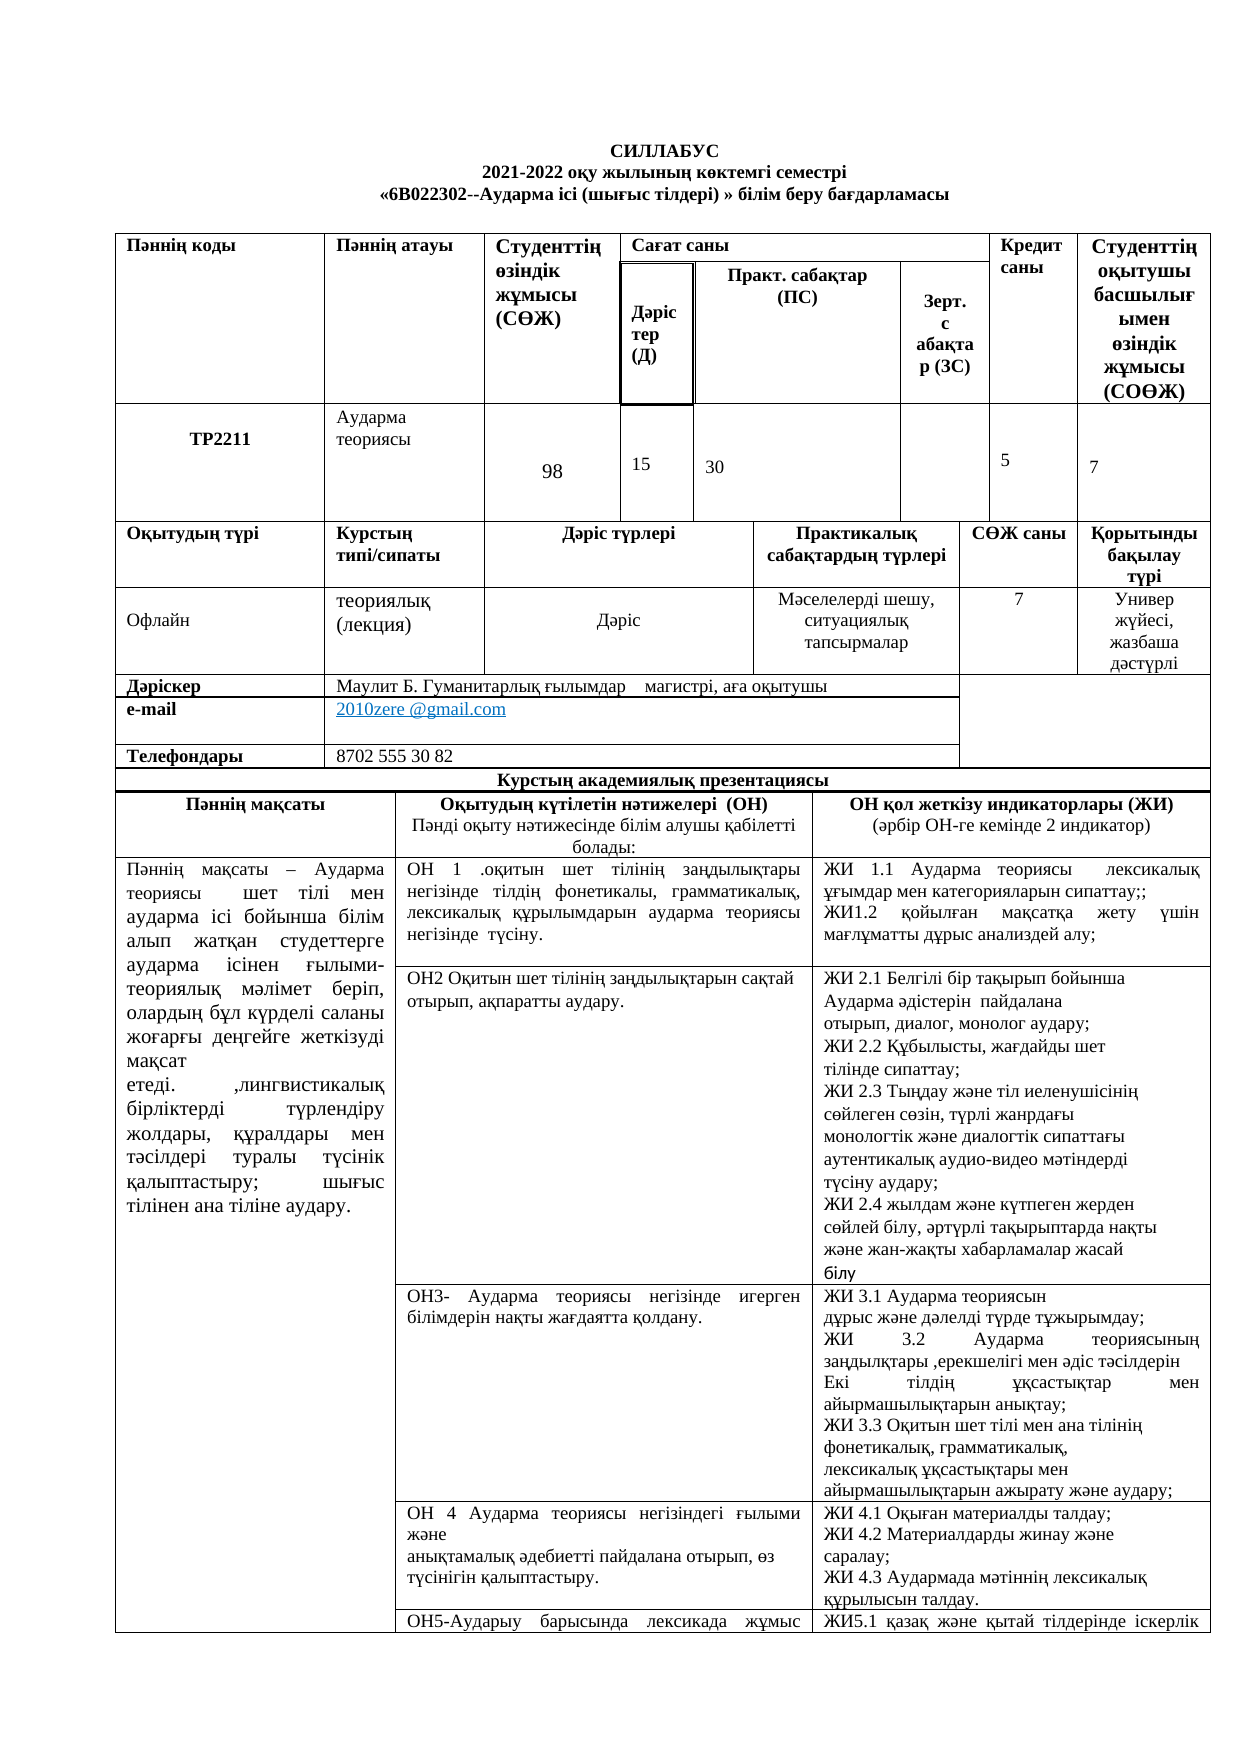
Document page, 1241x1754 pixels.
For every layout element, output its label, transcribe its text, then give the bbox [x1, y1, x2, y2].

table_cell 98 [485, 404, 620, 521]
table_cell Дәрістер (Д) [622, 264, 692, 403]
table_header Курстың академиялық презентациясы [116, 769, 1210, 790]
table_header Сағат саны [621, 234, 989, 261]
table_cell [960, 675, 1210, 767]
table_cell Аударма теориясы [325, 404, 484, 521]
table_cell 7 [1078, 404, 1210, 521]
table_cell Дәріскер [116, 675, 324, 696]
table_cell СӨЖ саны [960, 522, 1077, 587]
table_cell TP2211 [116, 404, 324, 521]
table_cell ЖИ 2.1 Белгілі бір тақырып бойынша Аударма әдістерін пайдалана отырып, диалог, монолог аудару; ЖИ 2.2 Құбылысты, жағдайды шет тілінде сипаттау; ЖИ 2.3 Тыңдау және тіл иеленушісінің сөйлеген сөзін, түрлі жанрдағы монологтік және диалогтік сипаттағы аутентикалық аудио-видео мәтіндерді түсіну аудару; ЖИ 2.4 жылдам және күтпеген жерден сөйлей білу, әртүрлі тақырыптарда нақты және жан-жақты хабарламалар жасай білу [813, 967, 1210, 1284]
table_header Студенттің оқытушы басшылығымен өзіндік жұмысы (СОӨЖ) [1078, 234, 1210, 403]
table_cell 15 [621, 406, 693, 521]
table_header Оқытудың күтілетін нәтижелері (ОН) Пәнді оқыту нәтижесінде білім алушы қабілетті болады: [396, 793, 812, 857]
table_cell теориялық (лекция) [325, 588, 484, 674]
table_cell Практ. сабақтар (ПС) [696, 262, 900, 403]
table_cell Универ жүйесі, жазбаша дәстүрлі [1078, 588, 1210, 674]
table_cell ОН 1 .оқитын шет тілінің заңдылықтары негізінде тілдің фонетикалы, грамматикалық, лексикалық құрылымдарын аударма теориясы негізінде түсіну. [396, 858, 812, 966]
table_cell ОН2 Оқитын шет тілінің заңдылықтарын сақтай отырып, ақпаратты аудару. [396, 967, 812, 1284]
table_cell Курстың типі/сипаты [325, 522, 484, 587]
table_cell ОН3- Аударма теориясы негізінде игерген білімдерін нақты жағдаятта қолдану. [396, 1285, 812, 1501]
table_cell Пәннің мақсаты – Аударма теориясы шет тілі мен аударма ісі бойынша білім алып жатқан студеттерге аударма ісінен ғылыми-теориялық мәлімет беріп, олардың бұл күрделі саланы жоғарғы деңгейге жеткізуді мақсат етеді. ,лингвистикалық бірліктерді түрлендіру жолдары, құралдары мен тәсілдері туралы түсінік қалыптастыру; шығыс тілінен ана тіліне аудару. [116, 858, 395, 1632]
table_cell Офлайн [116, 588, 324, 674]
text «6B022302--Аударма ісі (шығыс тілдері) » білім беру бағдарламасы [177, 183, 1152, 233]
table_header ОН қол жеткізу индикаторлары (ЖИ) (әрбір ОН-ге кемінде 2 индикатор) [813, 793, 1210, 857]
table_header Пәннің коды [116, 234, 324, 403]
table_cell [813, 1610, 1210, 1632]
table_cell Телефондары [116, 745, 324, 767]
table_cell 7 [960, 588, 1077, 674]
table_cell Дәріс [485, 588, 753, 674]
table_header Студенттің өзіндік жұмысы (СӨЖ) [485, 234, 620, 403]
table_cell Қорытынды бақылау түрі [1078, 522, 1210, 587]
table_cell 30 [694, 404, 900, 521]
text 2021-2022 оқу жылының көктемгі семестрі [177, 161, 1152, 183]
table_cell Практикалық сабақтардың түрлері [754, 522, 959, 587]
table_cell [901, 404, 989, 521]
table_cell ЖИ 1.1 Аударма теориясы лексикалық ұғымдар мен категорияларын сипаттау;; ЖИ1.2 қойылған мақсатқа жету үшін мағлұматты дұрыс анализдей алу; [813, 858, 1210, 966]
table_cell ЖИ 3.1 Аударма теориясын дұрыс және дәлелді түрде тұжырымдау; ЖИ 3.2 Аударма теориясының заңдылқтары ,ерекшелігі мен әдіс тәсілдерін Екі тілдің ұқсастықтар мен айырмашылықтарын анықтау; ЖИ 3.3 Оқитын шет тілі мен ана тілінің фонетикалық, грамматикалық, лексикалық ұқсастықтары мен айырмашылықтарын ажырату және аудару; [813, 1285, 1210, 1501]
table_cell ОН 4 Аударма теориясы негізіндегі ғылыми және анықтамалық әдебиетті пайдалана отырып, өз түсінігін қалыптастыру. [396, 1502, 812, 1609]
table_cell Дәріс түрлері [485, 522, 753, 587]
table_cell ЖИ 4.1 Оқыған материалды талдау; ЖИ 4.2 Материалдарды жинау және саралау; ЖИ 4.3 Аудармада мәтіннің лексикалық құрылысын талдау. [813, 1502, 1210, 1609]
table_cell 5 [990, 404, 1077, 521]
table_cell 8702 555 30 82 [325, 745, 959, 767]
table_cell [396, 1610, 812, 1632]
table_cell Зерт. сабақтар (ЗС) [901, 262, 989, 403]
table_header Пәннің мақсаты [116, 793, 395, 857]
table_header Пәннің атауы [325, 234, 484, 403]
table_cell e-mail [116, 698, 324, 744]
text СИЛЛАБУС [177, 140, 1152, 161]
table_cell Мәселелерді шешу, ситуациялық тапсырмалар [754, 588, 959, 674]
table_cell 2010zere @gmail.com [325, 698, 959, 744]
table_cell Оқытудың түрі [116, 522, 324, 587]
table_cell Маулит Б. Гуманитарлық ғылымдар магистрі, аға оқытушы [325, 675, 959, 696]
table_header Кредит саны [990, 234, 1077, 403]
